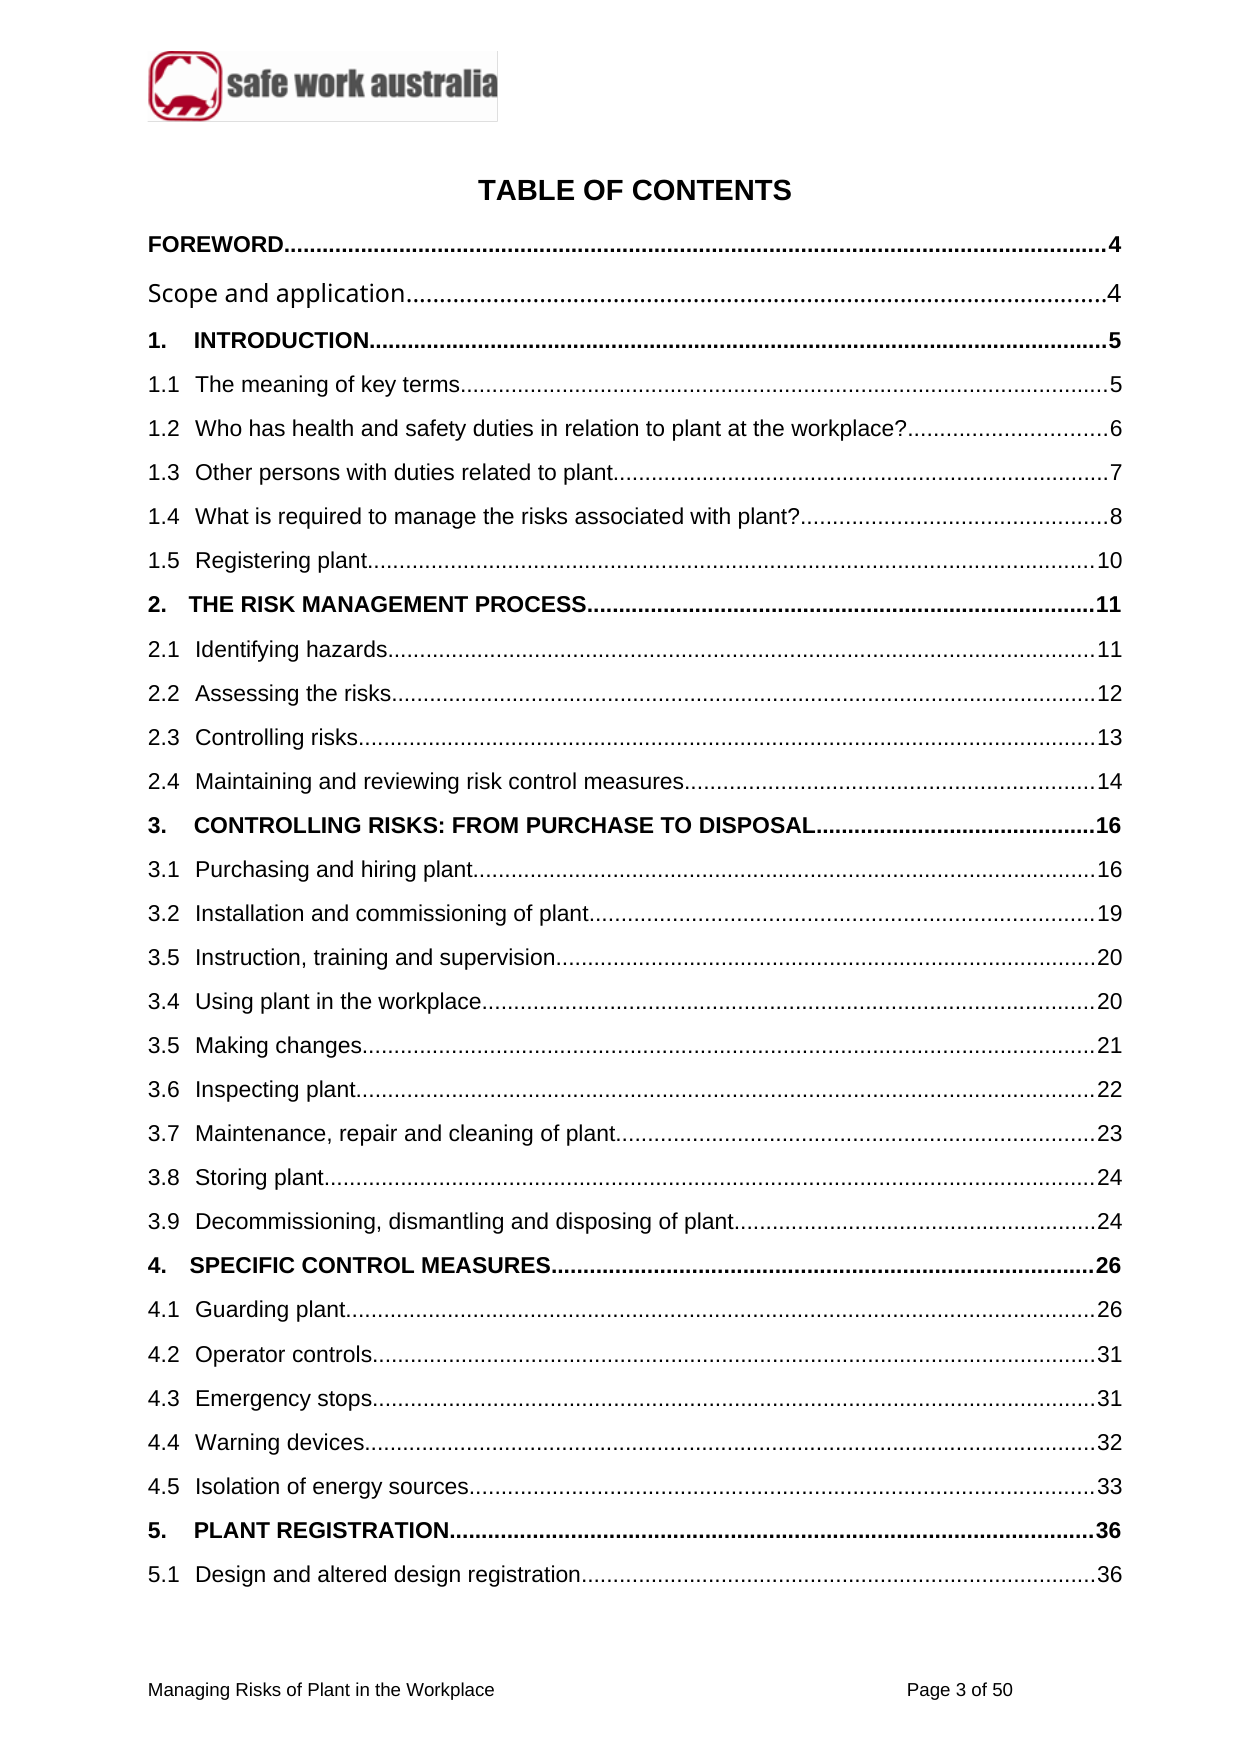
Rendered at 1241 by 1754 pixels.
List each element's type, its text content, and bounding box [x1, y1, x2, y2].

text Scope and application 4 [148, 275, 1122, 309]
text 1. INTRODUCTION 5 [148, 327, 1122, 353]
text 4.1 Guarding plant 26 [148, 1296, 1122, 1323]
text 3. CONTROLLING RISKS: FROM PURCHASE TO DISPOSAL 16 [148, 812, 1122, 838]
text 2. THE RISK MANAGEMENT PROCESS 11 [148, 591, 1122, 618]
text 2.1 Identifying hazards 11 [148, 636, 1122, 662]
text 1.5 Registering plant 10 [148, 547, 1122, 574]
text 1.2 Who has health and safety duties in relation to plant at the workplace? 6 [148, 415, 1122, 442]
text 3.5 Making changes 21 [148, 1032, 1122, 1058]
text 2.3 Controlling risks 13 [148, 724, 1122, 750]
text TABLE OF CONTENTS [148, 173, 1122, 206]
text FOREWORD 4 [148, 231, 1122, 258]
text 5. PLANT REGISTRATION 36 [148, 1517, 1122, 1543]
text 2.4 Maintaining and reviewing risk control measures 14 [148, 768, 1122, 794]
text 3.2 Installation and commissioning of plant 19 [148, 900, 1122, 926]
text 3.1 Purchasing and hiring plant 16 [148, 856, 1122, 882]
text 5.1 Design and altered design registration 36 [148, 1561, 1122, 1587]
text 4.2 Operator controls 31 [148, 1341, 1122, 1367]
text 2.2 Assessing the risks 12 [148, 679, 1122, 706]
text 3.4 Using plant in the workplace 20 [148, 988, 1122, 1014]
text 3.5 Instruction, training and supervision 20 [148, 944, 1122, 970]
text 1.1 The meaning of key terms 5 [148, 371, 1122, 397]
text 1.3 Other persons with duties related to plant 7 [148, 459, 1122, 486]
text 4.4 Warning devices 32 [148, 1429, 1122, 1455]
text 3.8 Storing plant 24 [148, 1164, 1122, 1191]
text 3.6 Inspecting plant 22 [148, 1076, 1122, 1102]
text 4.3 Emergency stops 31 [148, 1384, 1122, 1411]
text 4.5 Isolation of energy sources 33 [148, 1473, 1122, 1499]
picture [147, 51, 499, 123]
text 3.9 Decommissioning, dismantling and disposing of plant 24 [148, 1208, 1122, 1235]
text 4. SPECIFIC CONTROL MEASURES 26 [148, 1252, 1122, 1279]
text 3.7 Maintenance, repair and cleaning of plant 23 [148, 1120, 1122, 1147]
text 1.4 What is required to manage the risks associated with plant? 8 [148, 503, 1122, 530]
